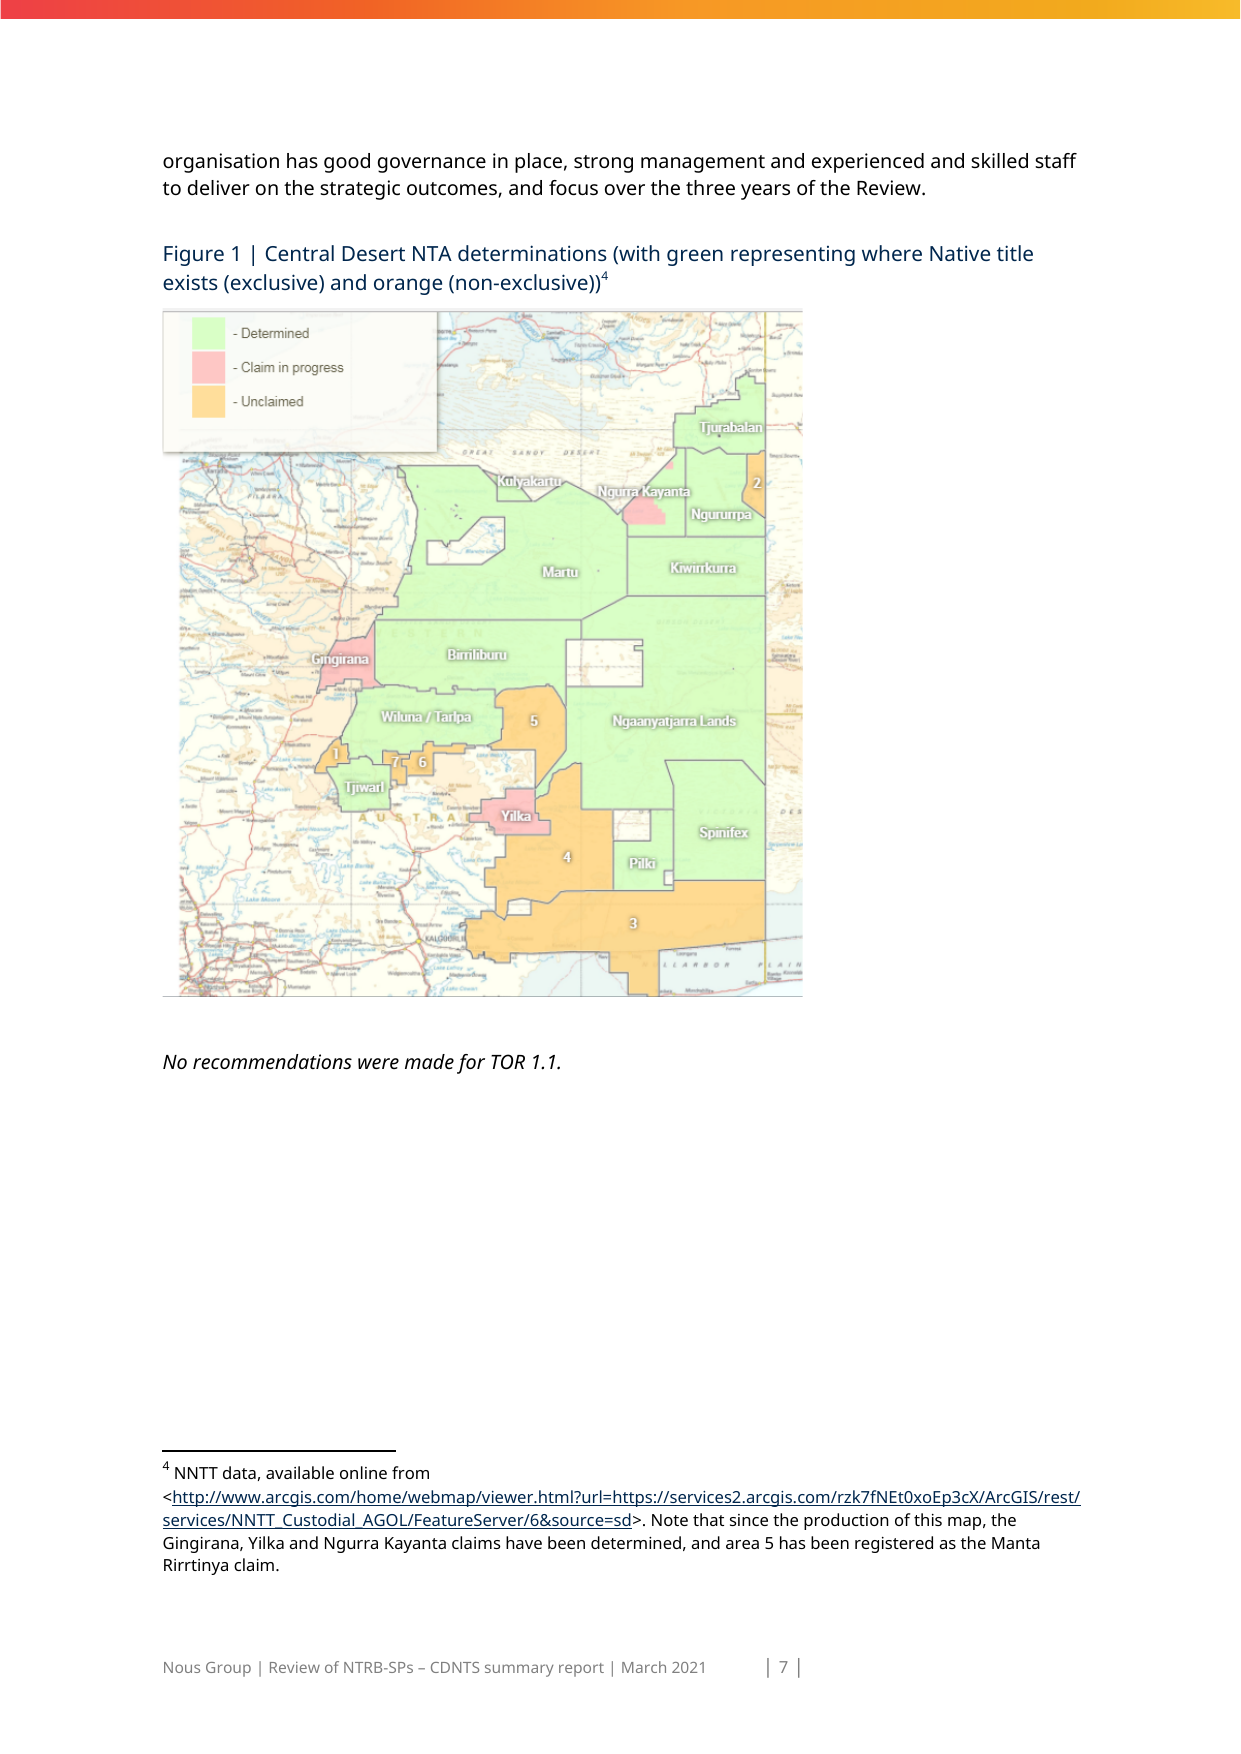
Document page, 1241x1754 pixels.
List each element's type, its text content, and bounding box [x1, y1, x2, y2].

text Figure 1 | Central Desert NTA determinations (with green representing where Native title exists (exclusive) and orange (non-exclusive)) [162, 239, 1092, 296]
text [162, 148, 1092, 202]
picture [162, 308, 803, 997]
text No recommendations were made for TOR 1.1. [162, 1048, 1092, 1075]
picture [0, 0, 1241, 19]
